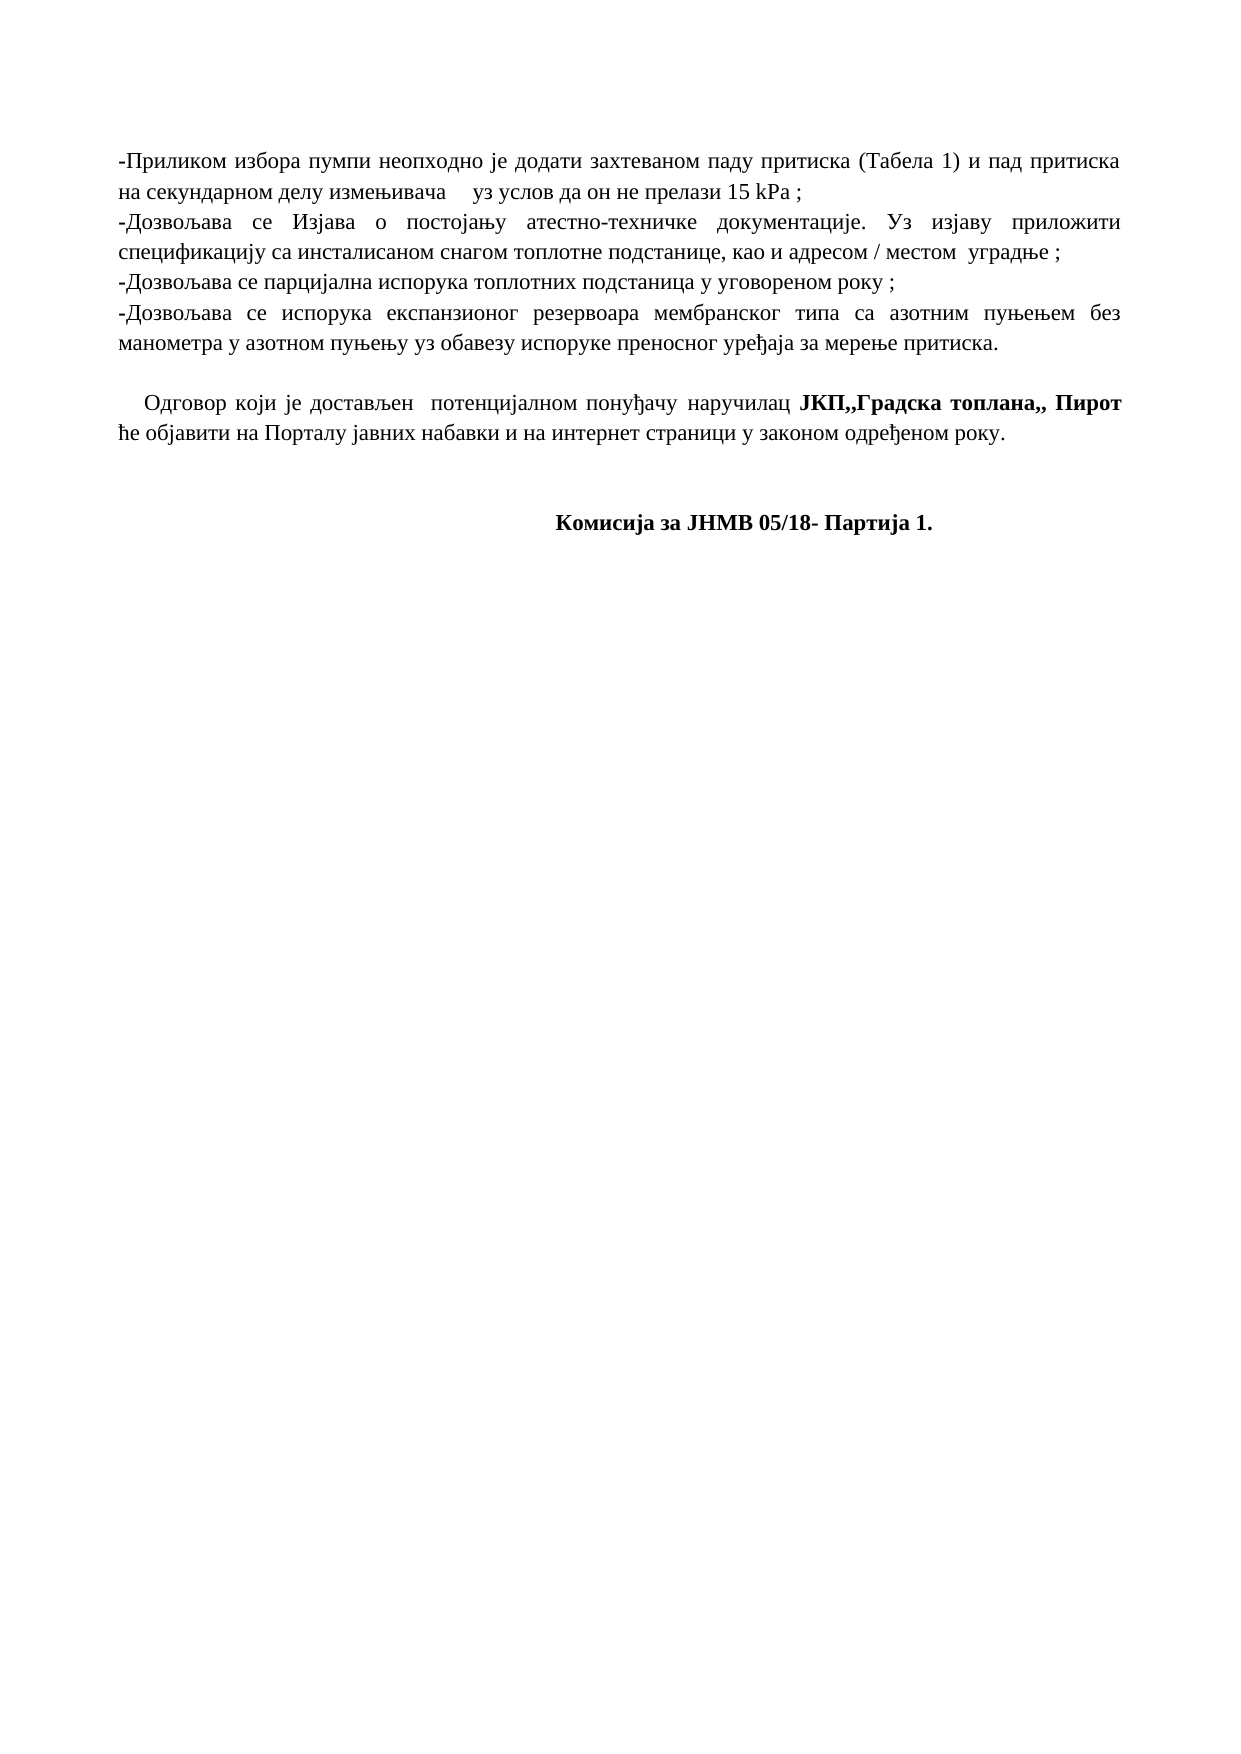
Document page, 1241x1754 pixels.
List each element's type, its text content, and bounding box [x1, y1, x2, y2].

text Комисија за ЈНМВ 05/18- Партија 1. [177, 509, 1122, 535]
text -Приликом избора пумпи неопходно је додати захтеваном паду притиска (Табела 1) и пад притиска на секундарном делу измењивача уз услов да он не прелази 15 kPa ; [118, 148, 1122, 204]
text -Дозвољава се Изјава о постојању атестно-техничке документације. Уз изјаву приложити спецификацију са инсталисаном снагом топлотне подстанице, као и адресом / местом уградње ; [118, 208, 1122, 264]
text Одговор који је достављен потенцијалном понуђачу наручилац ЈКП,,Градска топлана,, Пирот ће објавити на Порталу јавних набавки и на интернет страници у законом одређеном року. [118, 389, 1122, 446]
text -Дозвољава се испорука експанзионог резервоара мембранског типа са азотним пуњењем без манометра у азотном пуњењу уз обавезу испоруке преносног уређаја за мерење притиска. [118, 299, 1122, 355]
text -Дозвољава се парцијална испорука топлотних подстаница у уговореном року ; [118, 268, 1122, 295]
